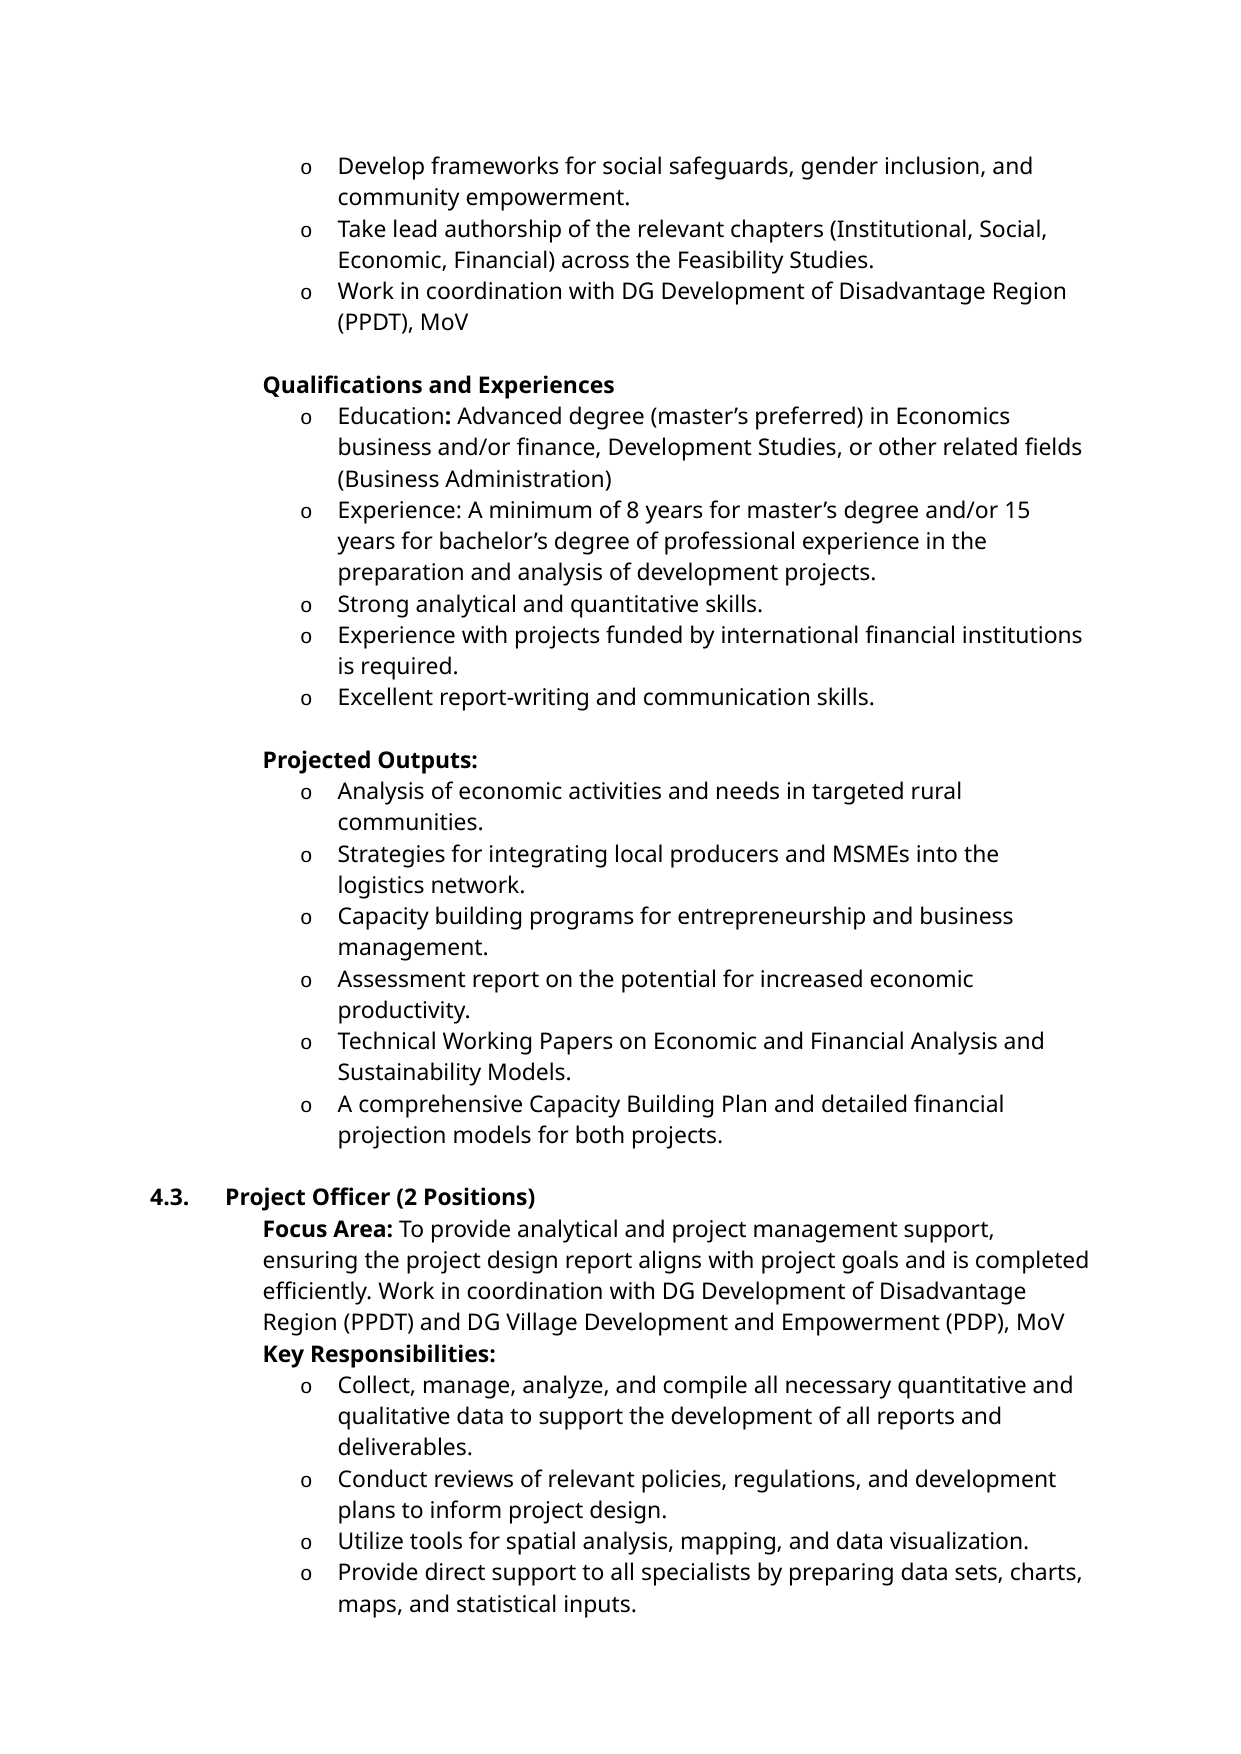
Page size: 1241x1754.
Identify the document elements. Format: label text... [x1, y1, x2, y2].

list Assessment report on the potential for increased economic productivity. [300, 962, 1090, 1025]
list Education: Advanced degree (master’s preferred) in Economics business and/or finance, Development Studies, or other related fields (Business Administration) [300, 400, 1090, 494]
list Work in coordination with DG Development of Disadvantage Region (PPDT), MoV [300, 275, 1090, 337]
text Key Responsibilities: [262, 1337, 1090, 1369]
list Take lead authorship of the relevant chapters (Institutional, Social, Economic, Financial) across the Feasibility Studies. [300, 212, 1090, 275]
text Focus Area: To provide analytical and project management support, ensuring the project design report aligns with project goals and is completed efficiently. Work in coordination with DG Development of Disadvantage Region (PPDT) and DG Village Development and Empowerment (PDP), MoV [262, 1212, 1090, 1337]
list A comprehensive Capacity Building Plan and detailed financial projection models for both projects. [300, 1087, 1090, 1150]
list Project Officer (2 Positions) [150, 1181, 1090, 1212]
list Provide direct support to all specialists by preparing data sets, charts, maps, and statistical inputs. [300, 1556, 1090, 1619]
list Excellent report-writing and communication skills. [300, 681, 1090, 712]
list Experience: A minimum of 8 years for master’s degree and/or 15 years for bachelor’s degree of professional experience in the preparation and analysis of development projects. [300, 494, 1090, 587]
text Qualifications and Experiences [262, 369, 1090, 400]
list Strategies for integrating local producers and MSMEs into the logistics network. [300, 837, 1090, 900]
list Conduct reviews of relevant policies, regulations, and development plans to inform project design. [300, 1462, 1090, 1525]
list Utilize tools for spatial analysis, mapping, and data visualization. [300, 1525, 1090, 1556]
list Collect, manage, analyze, and compile all necessary quantitative and qualitative data to support the development of all reports and deliverables. [300, 1369, 1090, 1462]
list Experience with projects funded by international financial institutions is required. [300, 619, 1090, 681]
list Strong analytical and quantitative skills. [300, 587, 1090, 619]
list Develop frameworks for social safeguards, gender inclusion, and community empowerment. [300, 150, 1090, 212]
list Technical Working Papers on Economic and Financial Analysis and Sustainability Models. [300, 1025, 1090, 1087]
list Analysis of economic activities and needs in targeted rural communities. [300, 775, 1090, 837]
list Projected Outputs: [262, 744, 1090, 775]
list Capacity building programs for entrepreneurship and business management. [300, 900, 1090, 962]
